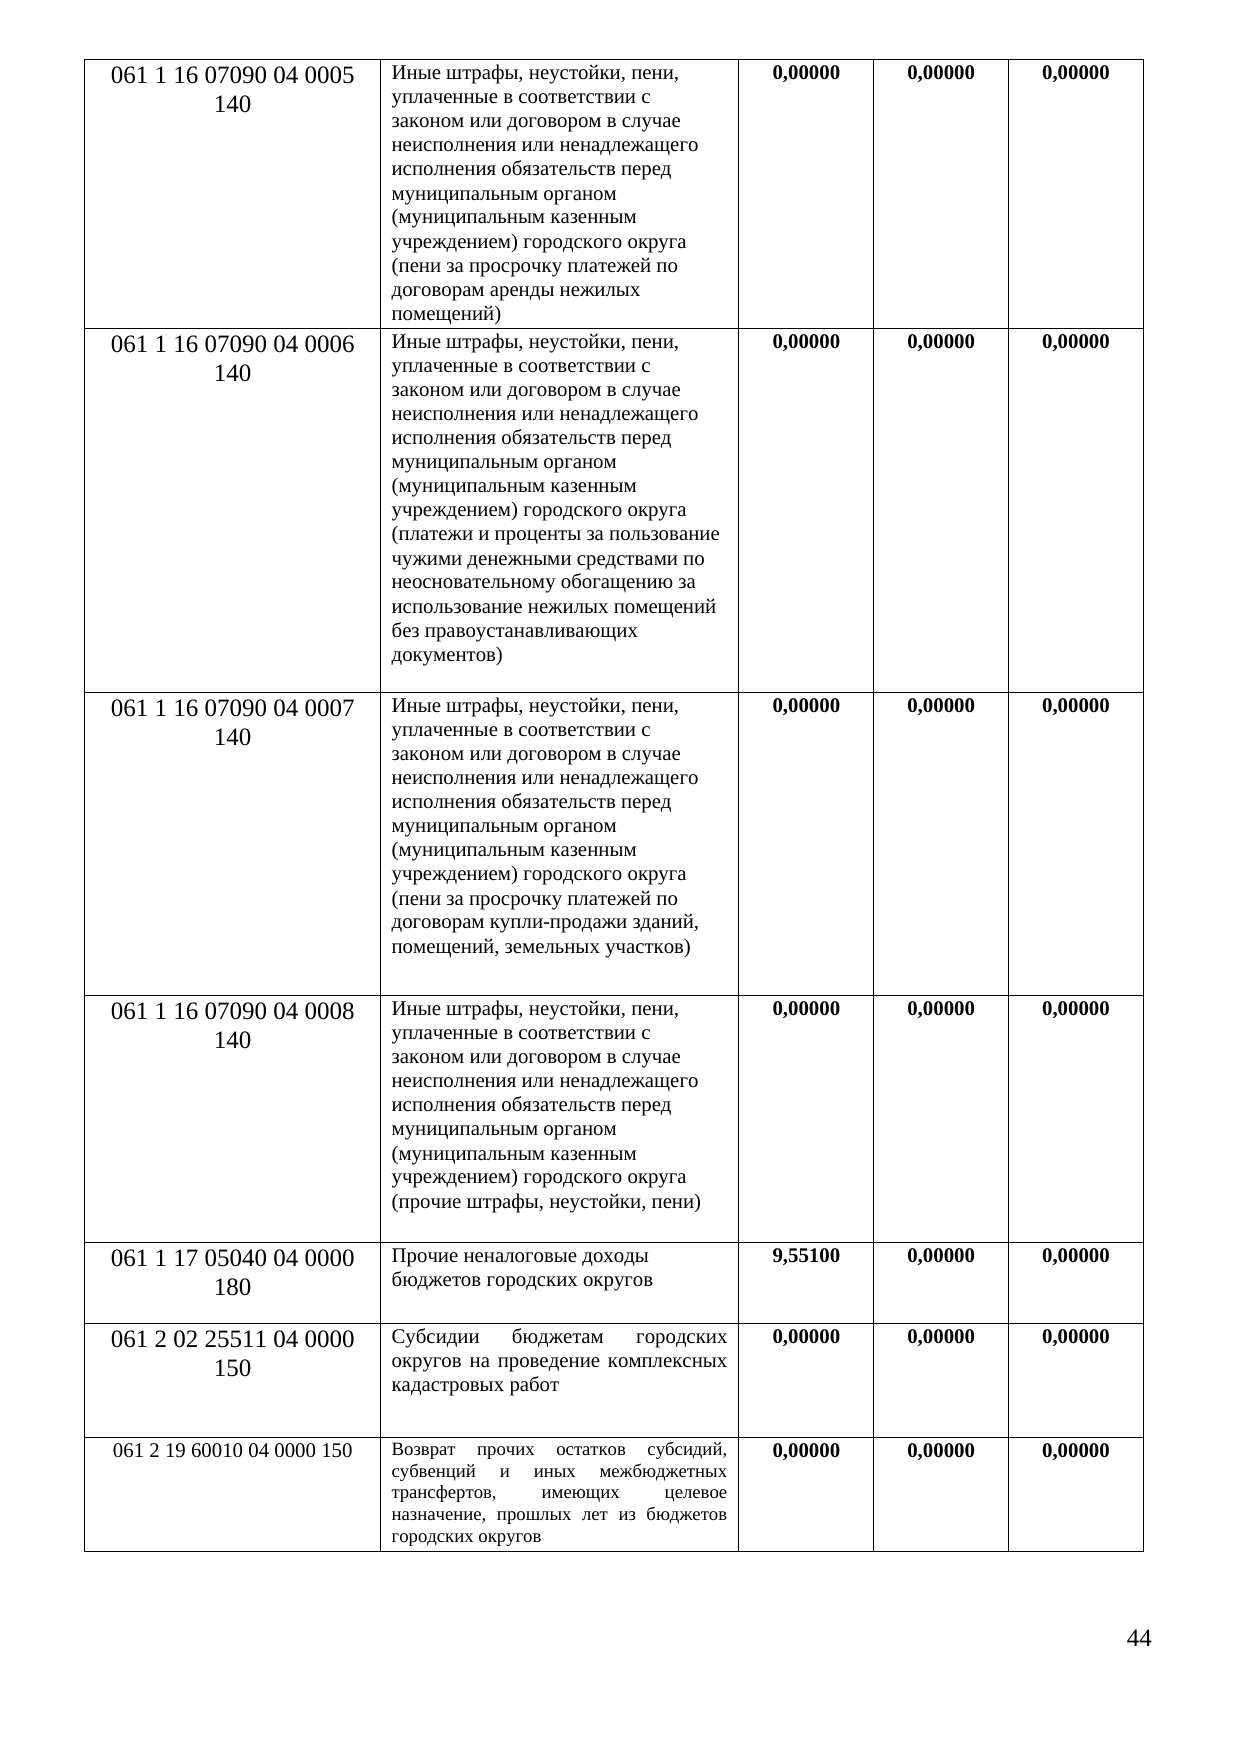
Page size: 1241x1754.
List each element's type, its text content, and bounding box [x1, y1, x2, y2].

table_cell 0,00000 [1009, 1438, 1143, 1551]
table_cell Возврат прочих остатков субсидий, субвенций и иных межбюджетных трансфертов, имеющих целевое назначение, прошлых лет из бюджетов городских округов [381, 1438, 738, 1551]
table_cell 0,00000 [874, 1438, 1008, 1551]
table_cell 0,00000 [1009, 1324, 1143, 1437]
table_cell 0,00000 [1009, 329, 1143, 692]
table_cell 0,00000 [1009, 693, 1143, 995]
table_cell Иные штрафы, неустойки, пени, уплаченные в соответствии с законом или договором в случае неисполнения или ненадлежащего исполнения обязательств перед муниципальным органом (муниципальным казенным учреждением) городского округа (пени за просрочку платежей по договорам купли-продажи зданий, помещений, земельных участков) [381, 693, 738, 995]
table_cell 0,00000 [874, 60, 1008, 328]
table_cell 0,00000 [874, 693, 1008, 995]
table_cell 0,00000 [874, 1324, 1008, 1437]
table_cell Субсидии бюджетам городских округов на проведение комплексных кадастровых работ [381, 1324, 738, 1437]
table_cell 0,00000 [1009, 996, 1143, 1242]
table_cell 061 1 16 07090 04 0008 140 [85, 996, 380, 1242]
table_cell 061 2 19 60010 04 0000 150 [85, 1438, 380, 1551]
table_cell 061 1 16 07090 04 0006 140 [85, 329, 380, 692]
table_cell Иные штрафы, неустойки, пени, уплаченные в соответствии с законом или договором в случае неисполнения или ненадлежащего исполнения обязательств перед муниципальным органом (муниципальным казенным учреждением) городского округа (прочие штрафы, неустойки, пени) [381, 996, 738, 1242]
table_cell 0,00000 [739, 329, 873, 692]
table_cell 0,00000 [739, 1438, 873, 1551]
table_cell 9,55100 [739, 1243, 873, 1323]
table_cell Иные штрафы, неустойки, пени, уплаченные в соответствии с законом или договором в случае неисполнения или ненадлежащего исполнения обязательств перед муниципальным органом (муниципальным казенным учреждением) городского округа (пени за просрочку платежей по договорам аренды нежилых помещений) [381, 60, 738, 328]
table_cell 0,00000 [1009, 1243, 1143, 1323]
table_cell 0,00000 [739, 1324, 873, 1437]
table_cell 0,00000 [874, 996, 1008, 1242]
table_cell Прочие неналоговые доходы бюджетов городских округов [381, 1243, 738, 1323]
table_cell 061 2 02 25511 04 0000 150 [85, 1324, 380, 1437]
table_cell 061 1 16 07090 04 0007 140 [85, 693, 380, 995]
table_cell 0,00000 [874, 1243, 1008, 1323]
table_cell 0,00000 [1009, 60, 1143, 328]
table_cell 0,00000 [739, 996, 873, 1242]
table_cell 0,00000 [739, 60, 873, 328]
table_cell Иные штрафы, неустойки, пени, уплаченные в соответствии с законом или договором в случае неисполнения или ненадлежащего исполнения обязательств перед муниципальным органом (муниципальным казенным учреждением) городского округа (платежи и проценты за пользование чужими денежными средствами по неосновательному обогащению за использование нежилых помещений без правоустанавливающих документов) [381, 329, 738, 692]
table_cell 0,00000 [874, 329, 1008, 692]
table_cell 061 1 16 07090 04 0005 140 [85, 60, 380, 328]
table_cell 061 1 17 05040 04 0000 180 [85, 1243, 380, 1323]
table_cell 0,00000 [739, 693, 873, 995]
